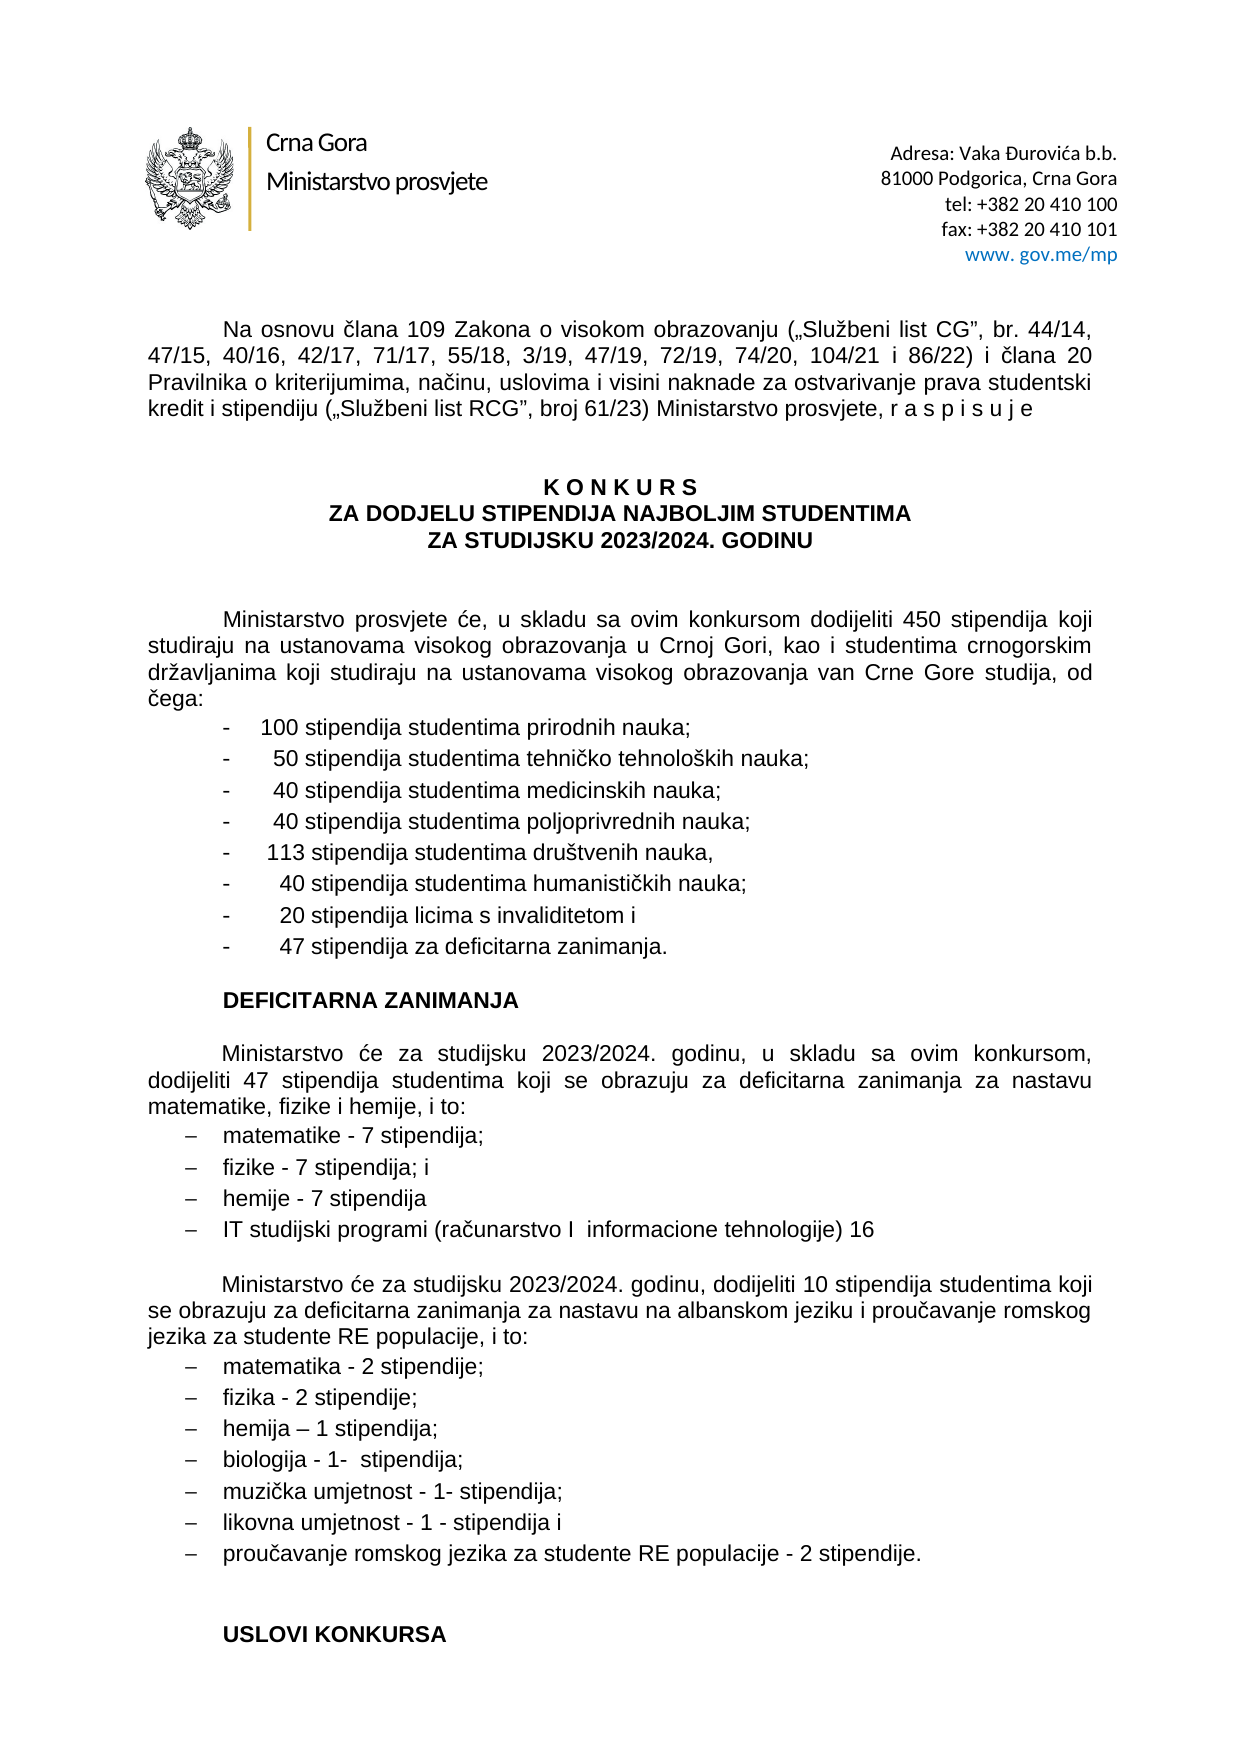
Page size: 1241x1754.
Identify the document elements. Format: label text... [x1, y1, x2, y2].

list 113 stipendija studentima društvenih nauka, [223, 836, 1092, 867]
list fizika - 2 stipendije; [185, 1381, 1092, 1412]
list proučavanje romskog jezika za studente RE populacije - 2 stipendije. [185, 1537, 1092, 1568]
list 40 stipendija studentima medicinskih nauka; [223, 774, 1092, 805]
list 47 stipendija za deficitarna zanimanja. [223, 930, 1092, 961]
list matematika - 2 stipendije; [185, 1350, 1092, 1381]
list 50 stipendija studentima tehničko tehnoloških nauka; [223, 742, 1092, 774]
list biologija - 1- stipendija; [185, 1443, 1092, 1475]
list fizike - 7 stipendija; i [185, 1151, 1092, 1182]
text K O N K U R S [148, 474, 1092, 500]
text Ministarstvo prosvjete će, u skladu sa ovim konkursom dodijeliti 450 stipendija koji studiraju na ustanovama visokog obrazovanja u Crnoj Gori, kao i studentima crnogorskim državljanima koji studiraju na ustanovama visokog obrazovanja van Crne Gore studija, od čega: [148, 606, 1092, 711]
list 40 stipendija studentima humanističkih nauka; [223, 867, 1092, 899]
text Ministarstvo će za studijsku 2023/2024. godinu, dodijeliti 10 stipendija studentima koji se obrazuju za deficitarna zanimanja za nastavu na albanskom jeziku i proučavanje romskog jezika za studente RE populacije, i to: [148, 1271, 1092, 1350]
text ZA STUDIJSKU 2023/2024. GODINU [148, 527, 1092, 553]
list hemija – 1 stipendija; [185, 1412, 1092, 1443]
text USLOVI KONKURSA [148, 1621, 1092, 1647]
list matematike - 7 stipendija; [185, 1119, 1092, 1151]
list likovna umjetnost - 1 - stipendija i [185, 1506, 1092, 1537]
list muzička umjetnost - 1- stipendija; [185, 1475, 1092, 1506]
text DEFICITARNA ZANIMANJA [223, 987, 1092, 1014]
picture [145, 127, 234, 230]
list IT studijski programi (računarstvo I informacione tehnologije) 16 [185, 1213, 1092, 1244]
list 20 stipendija licima s invaliditetom i [223, 899, 1092, 930]
text Ministarstvo će za studijsku 2023/2024. godinu, u skladu sa ovim konkursom, dodijeliti 47 stipendija studentima koji se obrazuju za deficitarna zanimanja za nastavu matematike, fizike i hemije, i to: [148, 1040, 1092, 1119]
list 40 stipendija studentima poljoprivrednih nauka; [223, 805, 1092, 836]
text Na osnovu člana 109 Zakona o visokom obrazovanju („Službeni list CG”, br. 44/14, 47/15, 40/16, 42/17, 71/17, 55/18, 3/19, 47/19, 72/19, 74/20, 104/21 i 86/22) i člana 20 Pravilnika o kriterijumima, načinu, uslovima i visini naknade za ostvarivanje prava studentski kredit i stipendiju („Službeni list RCG”, broj 61/23) Ministarstvo prosvjete, r a s p i s u j e [148, 316, 1092, 421]
text ZA DODJELU STIPENDIJA NAJBOLJIM STUDENTIMA [148, 500, 1092, 527]
list 100 stipendija studentima prirodnih nauka; [223, 711, 1092, 742]
list hemije - 7 stipendija [185, 1182, 1092, 1213]
